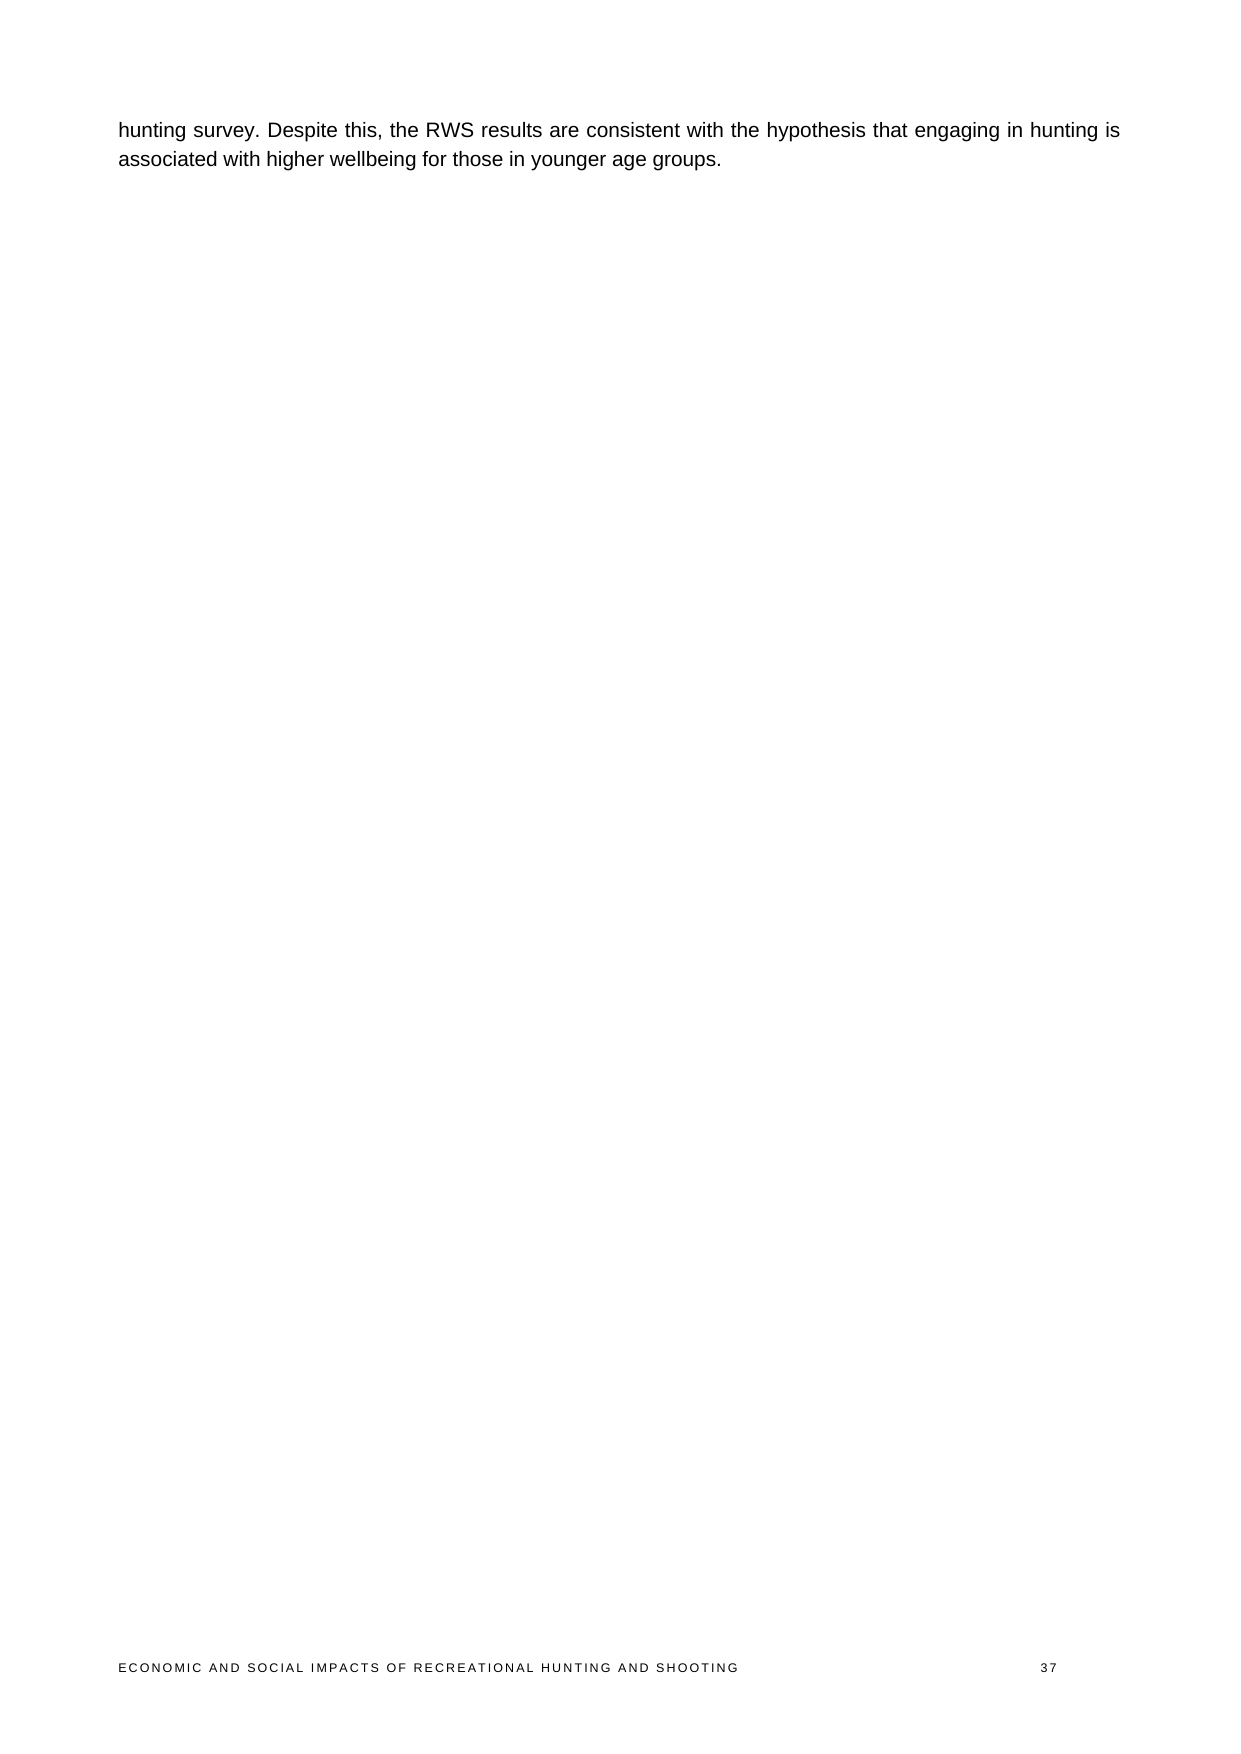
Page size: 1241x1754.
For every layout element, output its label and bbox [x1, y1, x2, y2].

text [118, 118, 1122, 171]
